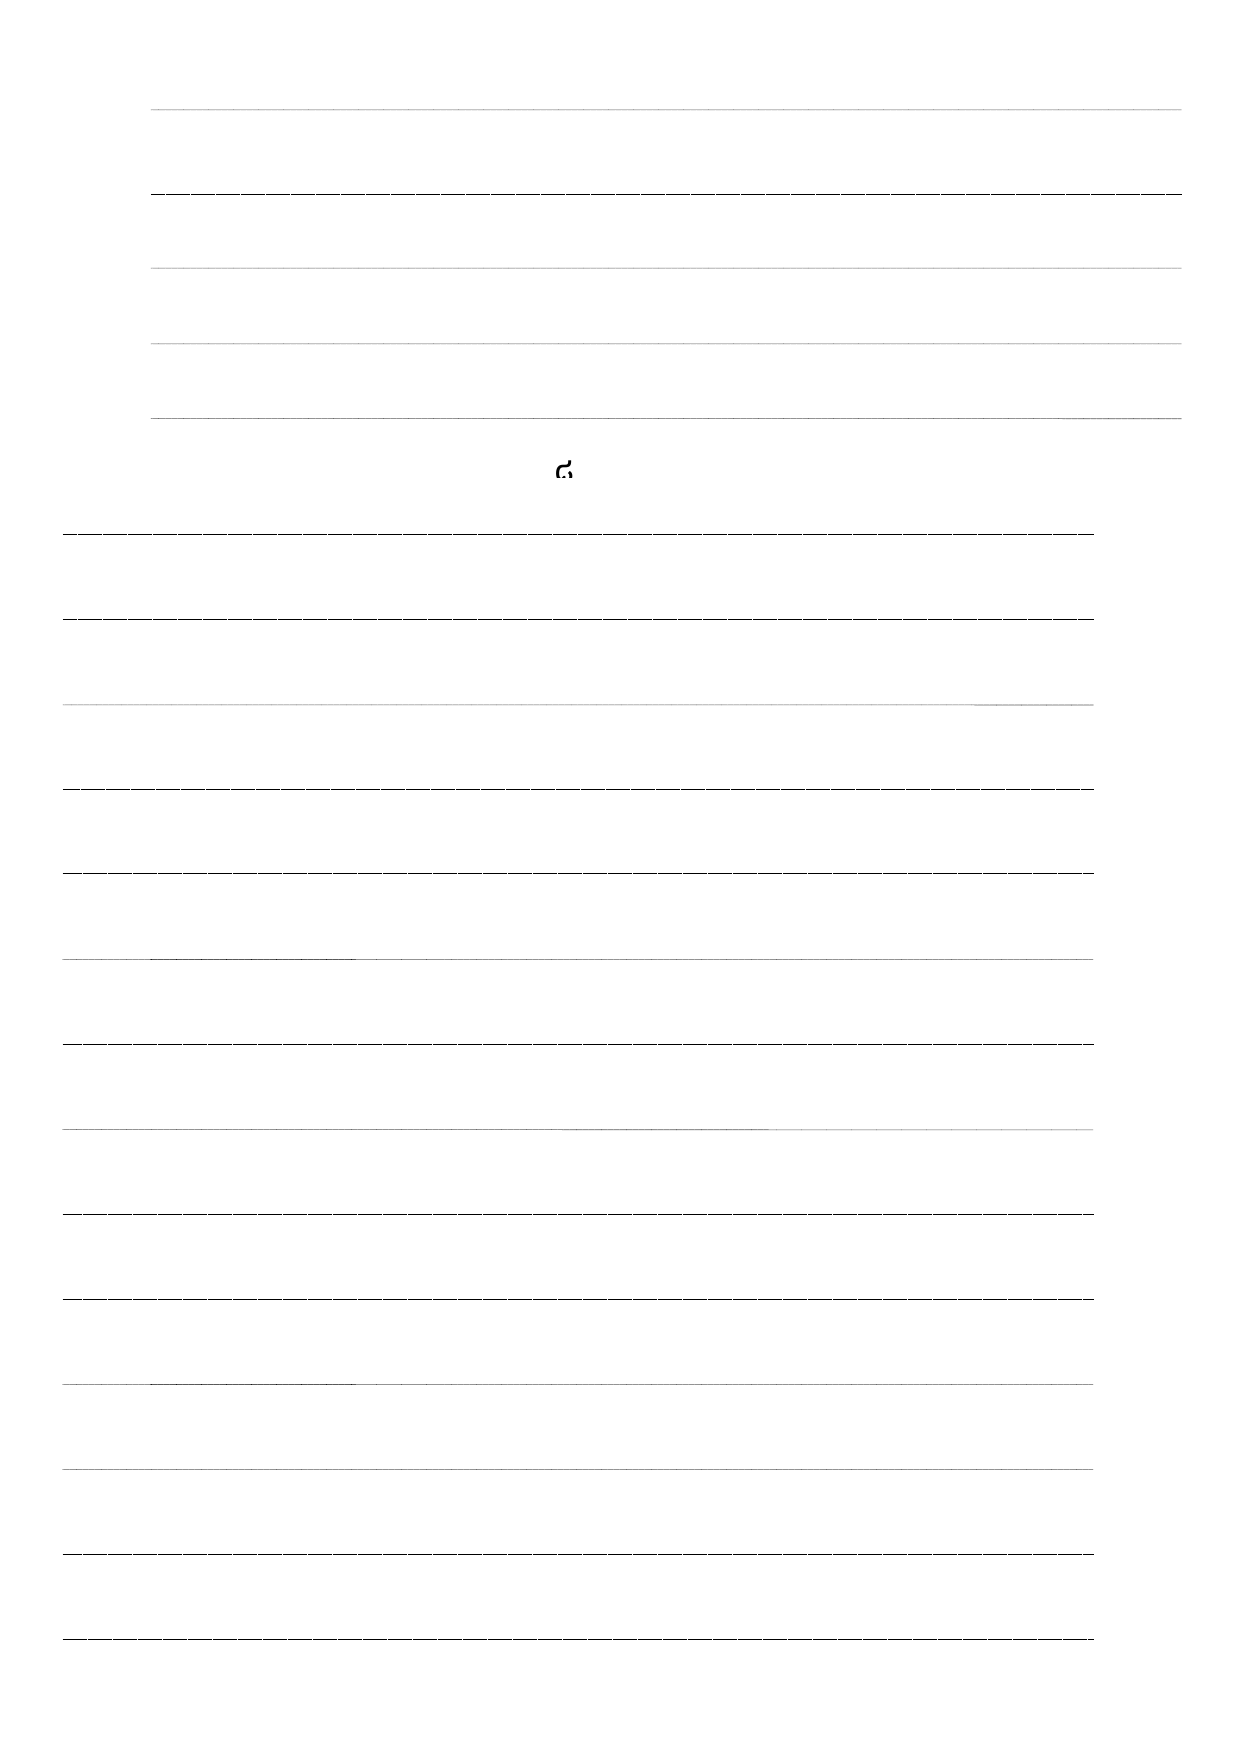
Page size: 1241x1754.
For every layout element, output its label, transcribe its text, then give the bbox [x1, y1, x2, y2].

text ก [150, 1434, 1183, 1491]
text ก [150, 1349, 1183, 1406]
text ก [150, 1604, 1183, 1661]
text ก [150, 924, 1183, 981]
text ก [150, 1094, 1183, 1151]
text ก [150, 329, 1183, 386]
text ก [150, 1009, 1183, 1066]
text ก [150, 159, 1183, 216]
text ก [150, 754, 1183, 811]
text ก [150, 669, 1183, 726]
text ก [150, 584, 1183, 641]
text ก [150, 1264, 1183, 1321]
text ก [150, 414, 1183, 471]
text ก [150, 1179, 1183, 1236]
text ก [150, 499, 1183, 556]
text ก [150, 74, 1183, 131]
text ก [150, 839, 1183, 896]
text ก [150, 1519, 1183, 1576]
text ก [150, 244, 1183, 301]
